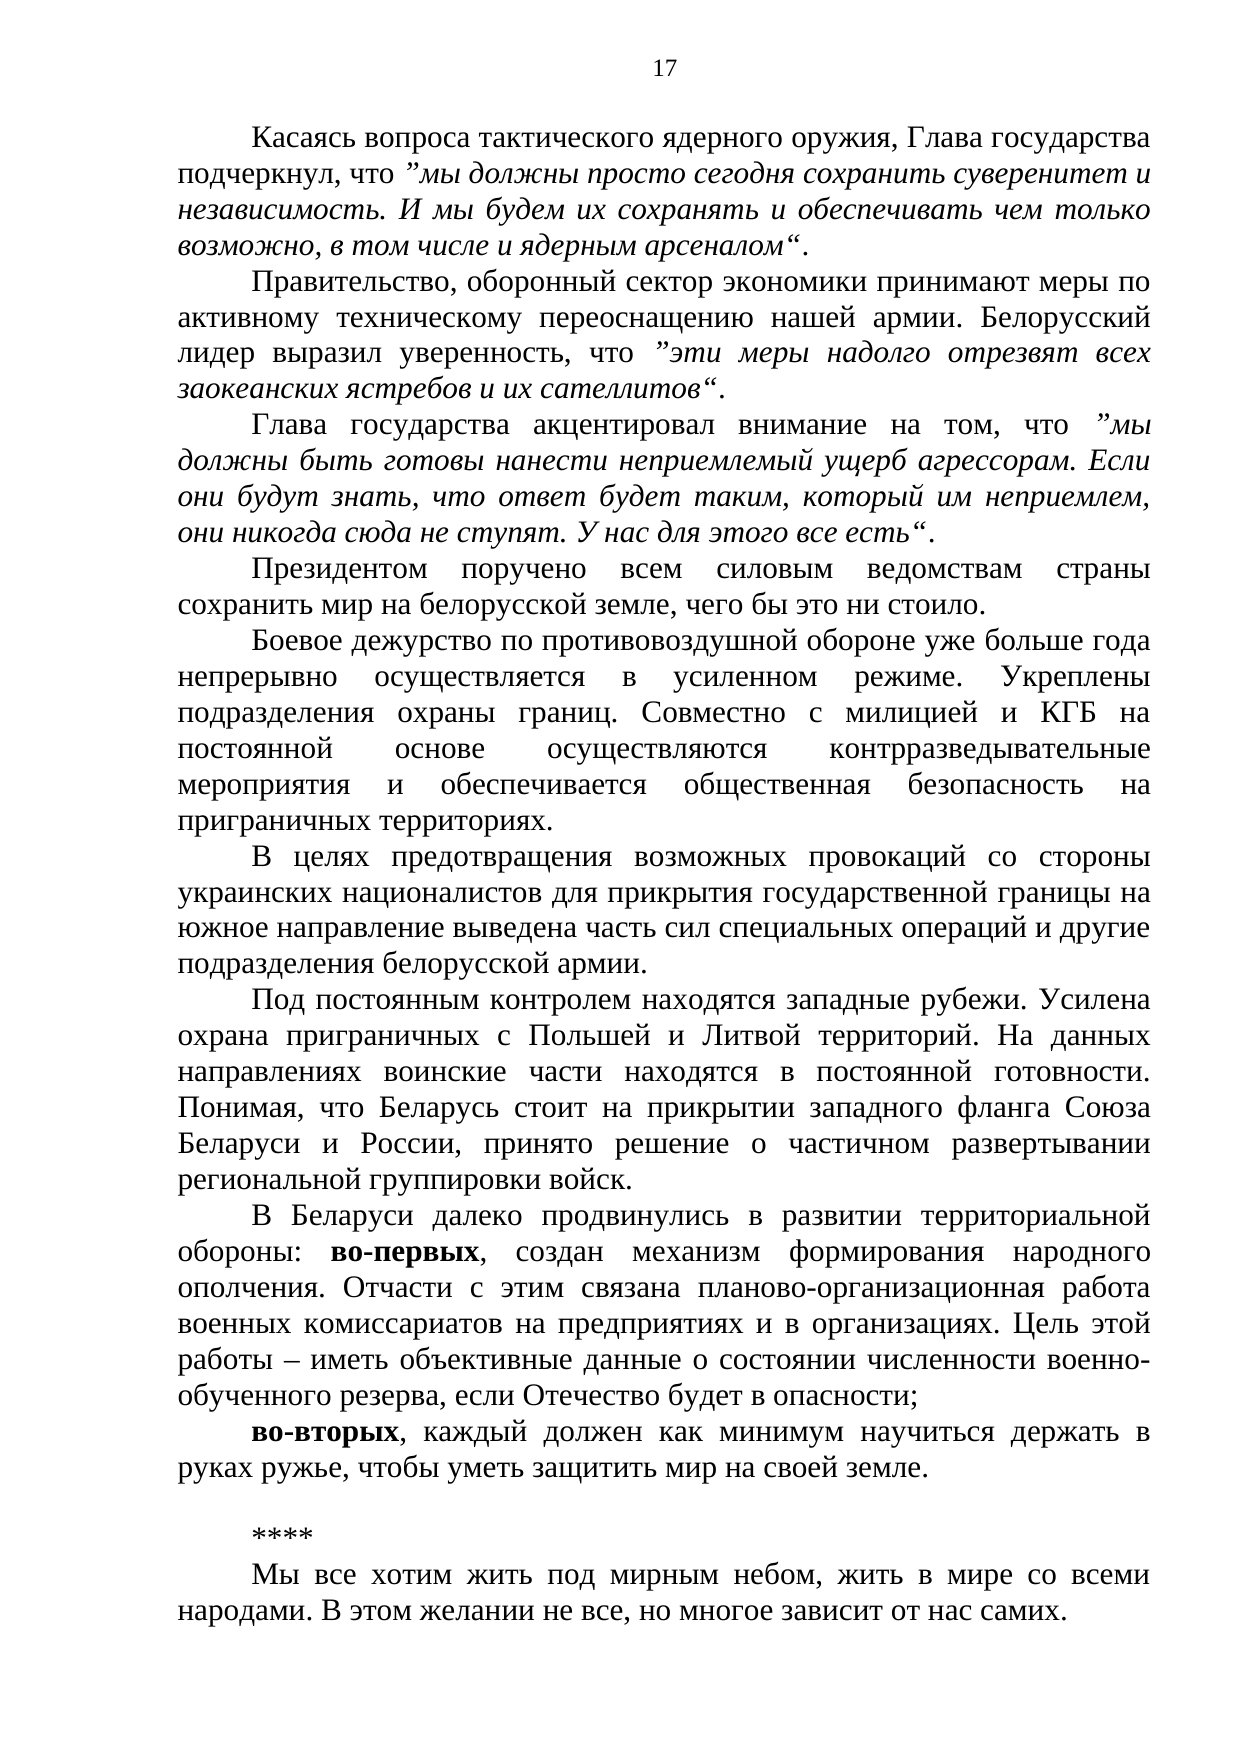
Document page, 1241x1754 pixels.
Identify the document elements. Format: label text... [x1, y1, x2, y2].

text Касаясь вопроса тактического ядерного оружия, Глава государства подчеркнул, что ”мы должны просто сегодня сохранить суверенитет и независимость. И мы будем их сохранять и обеспечивать чем только возможно, в том числе и ядерным арсеналом“. [177, 118, 1152, 262]
text В Беларуси далеко продвинулись в развитии территориальной обороны: во-первых, создан механизм формирования народного ополчения. Отчасти с этим связана планово-организационная работа военных комиссариатов на предприятиях и в организациях. Цель этой работы – иметь объективные данные о состоянии численности военно-обученного резерва, если Отечество будет в опасности; [177, 1196, 1152, 1412]
text Мы все хотим жить под мирным небом, жить в мире со всеми народами. В этом желании не все, но многое зависит от нас самих. [177, 1556, 1152, 1627]
text Президентом поручено всем силовым ведомствам страны сохранить мир на белорусской земле, чего бы это ни стоило. [177, 549, 1152, 621]
text Боевое дежурство по противовоздушной обороне уже больше года непрерывно осуществляется в усиленном режиме. Укреплены подразделения охраны границ. Совместно с милицией и КГБ на постоянной основе осуществляются контрразведывательные мероприятия и обеспечивается общественная безопасность на приграничных территориях. [177, 621, 1152, 837]
text во-вторых, каждый должен как минимум научиться держать в руках ружье, чтобы уметь защитить мир на своей земле. [177, 1412, 1152, 1484]
text Глава государства акцентировал внимание на том, что ”мы должны быть готовы нанести неприемлемый ущерб агрессорам. Если они будут знать, что ответ будет таким, который им неприемлем, они никогда сюда не ступят. У нас для этого все есть“. [177, 406, 1152, 549]
text Правительство, оборонный сектор экономики принимают меры по активному техническому переоснащению нашей армии. Белорусский лидер выразил уверенность, что ”эти меры надолго отрезвят всех заокеанских ястребов и их сателлитов“. [177, 262, 1152, 406]
text Под постоянным контролем находятся западные рубежи. Усилена охрана приграничных с Польшей и Литвой территорий. На данных направлениях воинские части находятся в постоянной готовности. Понимая, что Беларусь стоит на прикрытии западного фланга Союза Беларуси и России, принято решение о частичном развертывании региональной группировки войск. [177, 981, 1152, 1196]
text **** [177, 1520, 1152, 1556]
text В целях предотвращения возможных провокаций со стороны украинских националистов для прикрытия государственной границы на южное направление выведена часть сил специальных операций и другие подразделения белорусской армии. [177, 837, 1152, 981]
